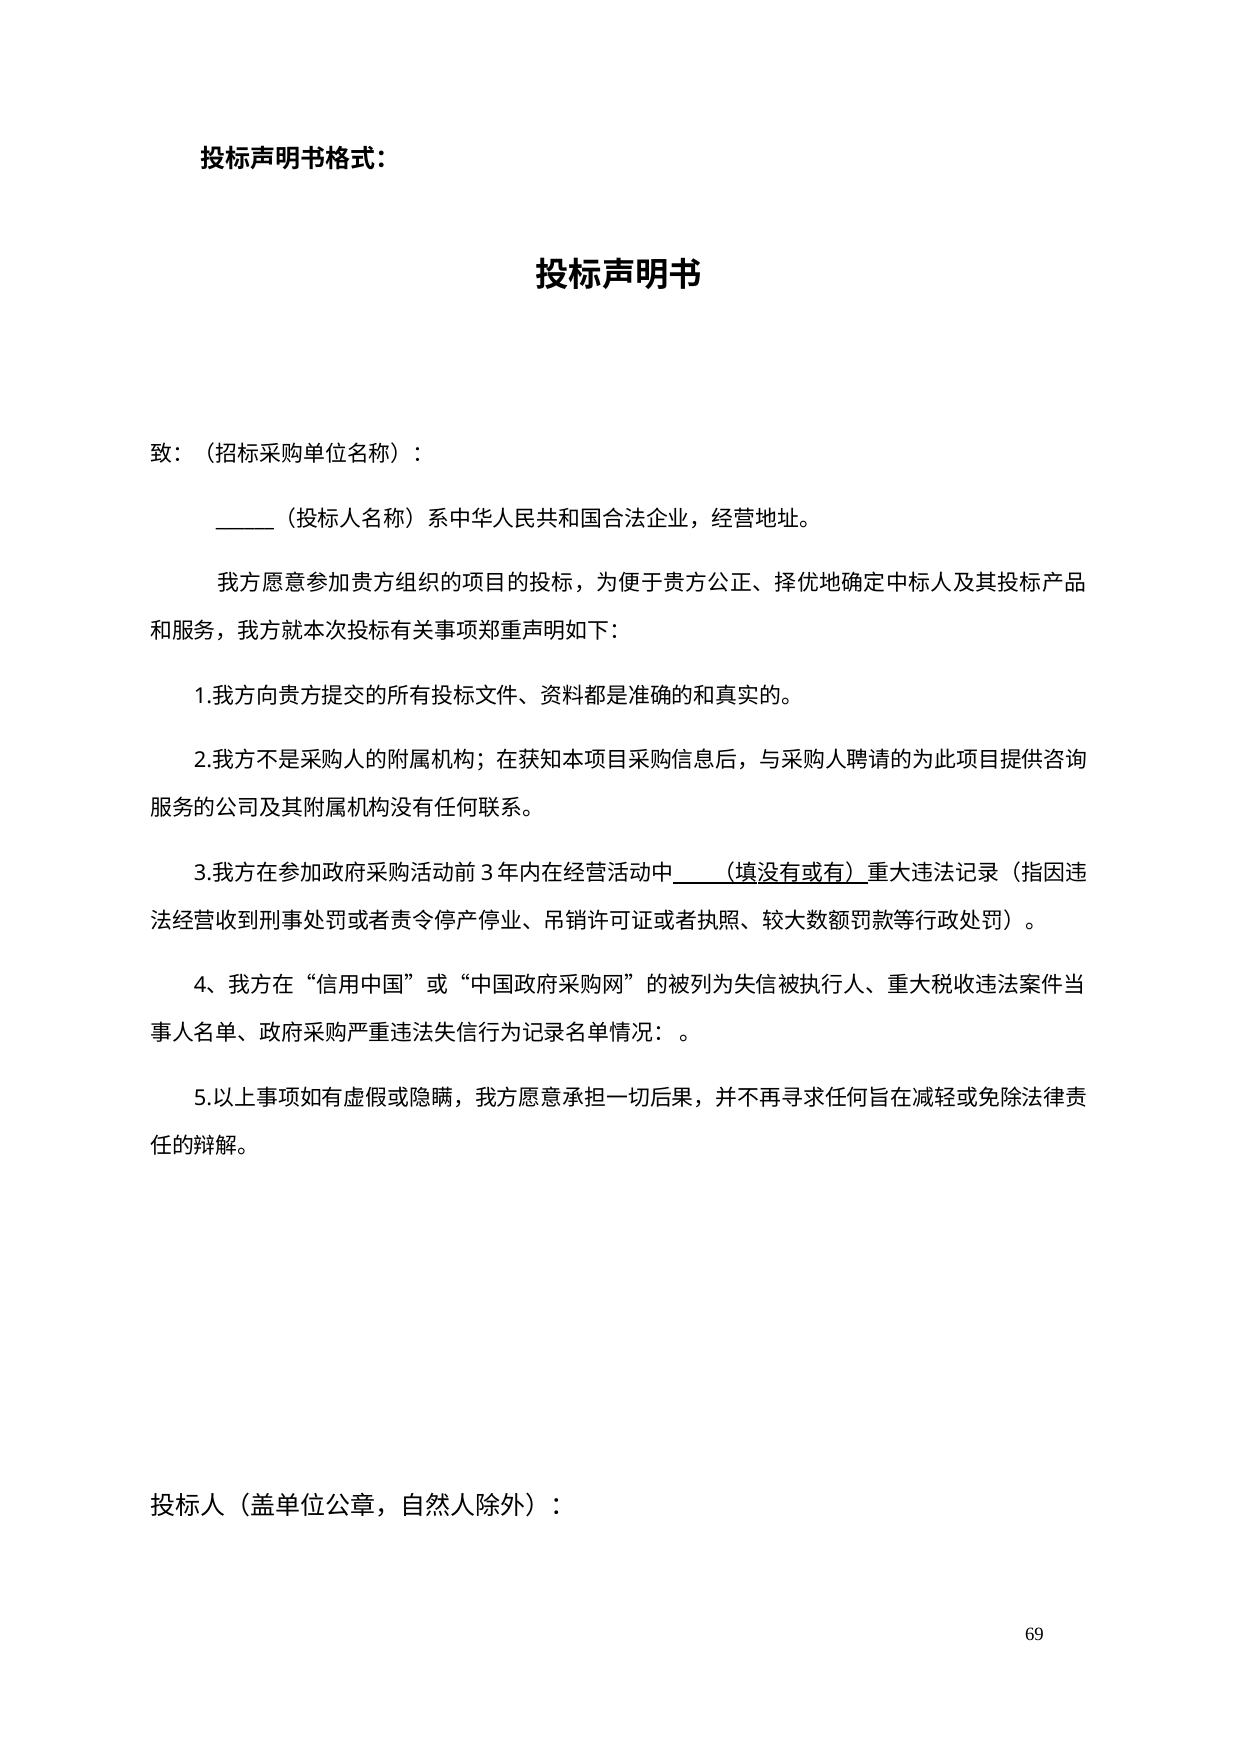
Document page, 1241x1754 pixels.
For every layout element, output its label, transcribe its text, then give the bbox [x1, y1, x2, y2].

text 我方愿意参加贵方组织的项目的投标，为便于贵方公正、择优地确定中标人及其投标产品和服务，我方就本次投标有关事项郑重声明如下： [150, 552, 1087, 648]
text 致：（招标采购单位名称）： [150, 423, 1087, 471]
text ______（投标人名称）系中华人民共和国合法企业，经营地址。 [150, 488, 1087, 536]
text 2.我方不是采购人的附属机构；在获知本项目采购信息后，与采购人聘请的为此项目提供咨询服务的公司及其附属机构没有任何联系。 [150, 729, 1087, 825]
text 投标声明书格式： [150, 138, 1087, 174]
text 4、我方在“信用中国”或“中国政府采购网”的被列为失信被执行人、重大税收违法案件当事人名单、政府采购严重违法失信行为记录名单情况： 。 [150, 954, 1087, 1050]
text 投标声明书 [150, 247, 1087, 296]
text 投标人（盖单位公章，自然人除外）： [150, 1486, 1087, 1522]
text 1.我方向贵方提交的所有投标文件、资料都是准确的和真实的。 [150, 665, 1087, 713]
text 5.以上事项如有虚假或隐瞒，我方愿意承担一切后果，并不再寻求任何旨在减轻或免除法律责任的辩解。 [150, 1067, 1087, 1163]
text 3.我方在参加政府采购活动前3年内在经营活动中 （填没有或有）重大违法记录（指因违法经营收到刑事处罚或者责令停产停业、吊销许可证或者执照、较大数额罚款等行政处罚）。 [150, 842, 1087, 938]
